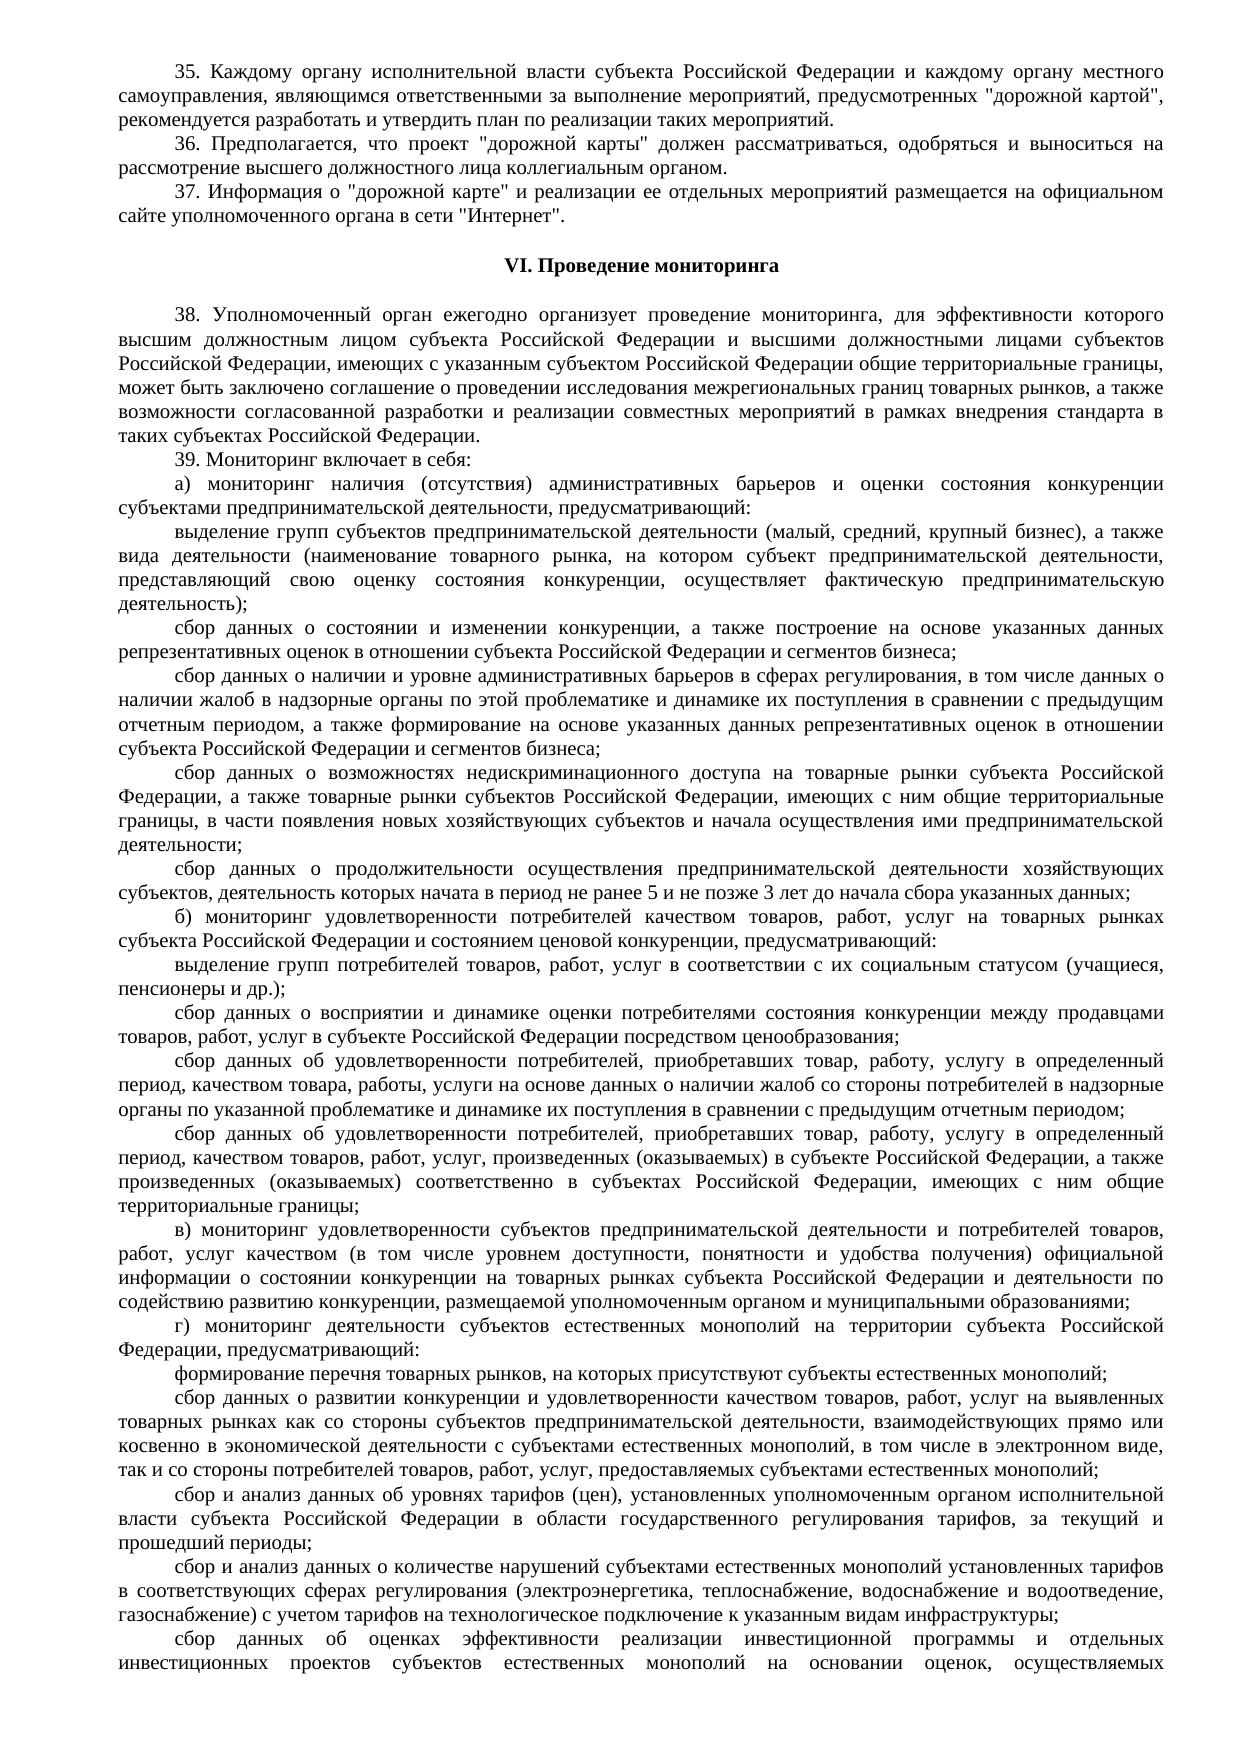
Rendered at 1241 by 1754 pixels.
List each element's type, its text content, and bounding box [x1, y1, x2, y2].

text 35. Каждому органу исполнительной власти субъекта Российской Федерации и каждому органу местного самоуправления, являющимся ответственными за выполнение мероприятий, предусмотренных "дорожной картой", рекомендуется разработать и утвердить план по реализации таких мероприятий. [118, 59, 1165, 131]
text 37. Информация о "дорожной карте" и реализации ее отдельных мероприятий размещается на официальном сайте уполномоченного органа в сети "Интернет". [118, 179, 1165, 227]
text выделение групп потребителей товаров, работ, услуг в соответствии с их социальным статусом (учащиеся, пенсионеры и др.); [118, 952, 1165, 1000]
text б) мониторинг удовлетворенности потребителей качеством товаров, работ, услуг на товарных рынках субъекта Российской Федерации и состоянием ценовой конкуренции, предусматривающий: [118, 904, 1165, 952]
text формирование перечня товарных рынков, на которых присутствуют субъекты естественных монополий; [118, 1361, 1165, 1385]
text сбор данных о возможностях недискриминационного доступа на товарные рынки субъекта Российской Федерации, а также товарные рынки субъектов Российской Федерации, имеющих с ним общие территориальные границы, в части появления новых хозяйствующих субъектов и начала осуществления ими предпринимательской деятельности; [118, 759, 1165, 856]
text г) мониторинг деятельности субъектов естественных монополий на территории субъекта Российской Федерации, предусматривающий: [118, 1313, 1165, 1361]
text сбор и анализ данных о количестве нарушений субъектами естественных монополий установленных тарифов в соответствующих сферах регулирования (электроэнергетика, теплоснабжение, водоснабжение и водоотведение, газоснабжение) с учетом тарифов на технологическое подключение к указанным видам инфраструктуры; [118, 1554, 1165, 1626]
text сбор данных о наличии и уровне административных барьеров в сферах регулирования, в том числе данных о наличии жалоб в надзорные органы по этой проблематике и динамике их поступления в сравнении с предыдущим отчетным периодом, а также формирование на основе указанных данных репрезентативных оценок в отношении субъекта Российской Федерации и сегментов бизнеса; [118, 663, 1165, 759]
text VI. Проведение мониторинга [118, 253, 1165, 277]
text выделение групп субъектов предпринимательской деятельности (малый, средний, крупный бизнес), а также вида деятельности (наименование товарного рынка, на котором субъект предпринимательской деятельности, представляющий свою оценку состояния конкуренции, осуществляет фактическую предпринимательскую деятельность); [118, 519, 1165, 615]
text в) мониторинг удовлетворенности субъектов предпринимательской деятельности и потребителей товаров, работ, услуг качеством (в том числе уровнем доступности, понятности и удобства получения) официальной информации о состоянии конкуренции на товарных рынках субъекта Российской Федерации и деятельности по содействию развитию конкуренции, размещаемой уполномоченным органом и муниципальными образованиями; [118, 1217, 1165, 1313]
text сбор данных о восприятии и динамике оценки потребителями состояния конкуренции между продавцами товаров, работ, услуг в субъекте Российской Федерации посредством ценообразования; [118, 1000, 1165, 1048]
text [118, 1626, 1165, 1674]
text сбор данных о состоянии и изменении конкуренции, а также построение на основе указанных данных репрезентативных оценок в отношении субъекта Российской Федерации и сегментов бизнеса; [118, 615, 1165, 663]
text сбор данных об удовлетворенности потребителей, приобретавших товар, работу, услугу в определенный период, качеством товаров, работ, услуг, произведенных (оказываемых) в субъекте Российской Федерации, а также произведенных (оказываемых) соответственно в субъектах Российской Федерации, имеющих с ним общие территориальные границы; [118, 1121, 1165, 1217]
text а) мониторинг наличия (отсутствия) административных барьеров и оценки состояния конкуренции субъектами предпринимательской деятельности, предусматривающий: [118, 471, 1165, 519]
text 36. Предполагается, что проект "дорожной карты" должен рассматриваться, одобряться и выноситься на рассмотрение высшего должностного лица коллегиальным органом. [118, 131, 1165, 179]
text сбор данных об удовлетворенности потребителей, приобретавших товар, работу, услугу в определенный период, качеством товара, работы, услуги на основе данных о наличии жалоб со стороны потребителей в надзорные органы по указанной проблематике и динамике их поступления в сравнении с предыдущим отчетным периодом; [118, 1048, 1165, 1121]
text сбор данных о продолжительности осуществления предпринимательской деятельности хозяйствующих субъектов, деятельность которых начата в период не ранее 5 и не позже 3 лет до начала сбора указанных данных; [118, 856, 1165, 904]
text 39. Мониторинг включает в себя: [118, 447, 1165, 471]
text сбор и анализ данных об уровнях тарифов (цен), установленных уполномоченным органом исполнительной власти субъекта Российской Федерации в области государственного регулирования тарифов, за текущий и прошедший периоды; [118, 1481, 1165, 1554]
text сбор данных о развитии конкуренции и удовлетворенности качеством товаров, работ, услуг на выявленных товарных рынках как со стороны субъектов предпринимательской деятельности, взаимодействующих прямо или косвенно в экономической деятельности с субъектами естественных монополий, в том числе в электронном виде, так и со стороны потребителей товаров, работ, услуг, предоставляемых субъектами естественных монополий; [118, 1385, 1165, 1481]
text 38. Уполномоченный орган ежегодно организует проведение мониторинга, для эффективности которого высшим должностным лицом субъекта Российской Федерации и высшими должностными лицами субъектов Российской Федерации, имеющих с указанным субъектом Российской Федерации общие территориальные границы, может быть заключено соглашение о проведении исследования межрегиональных границ товарных рынков, а также возможности согласованной разработки и реализации совместных мероприятий в рамках внедрения стандарта в таких субъектах Российской Федерации. [118, 302, 1165, 447]
